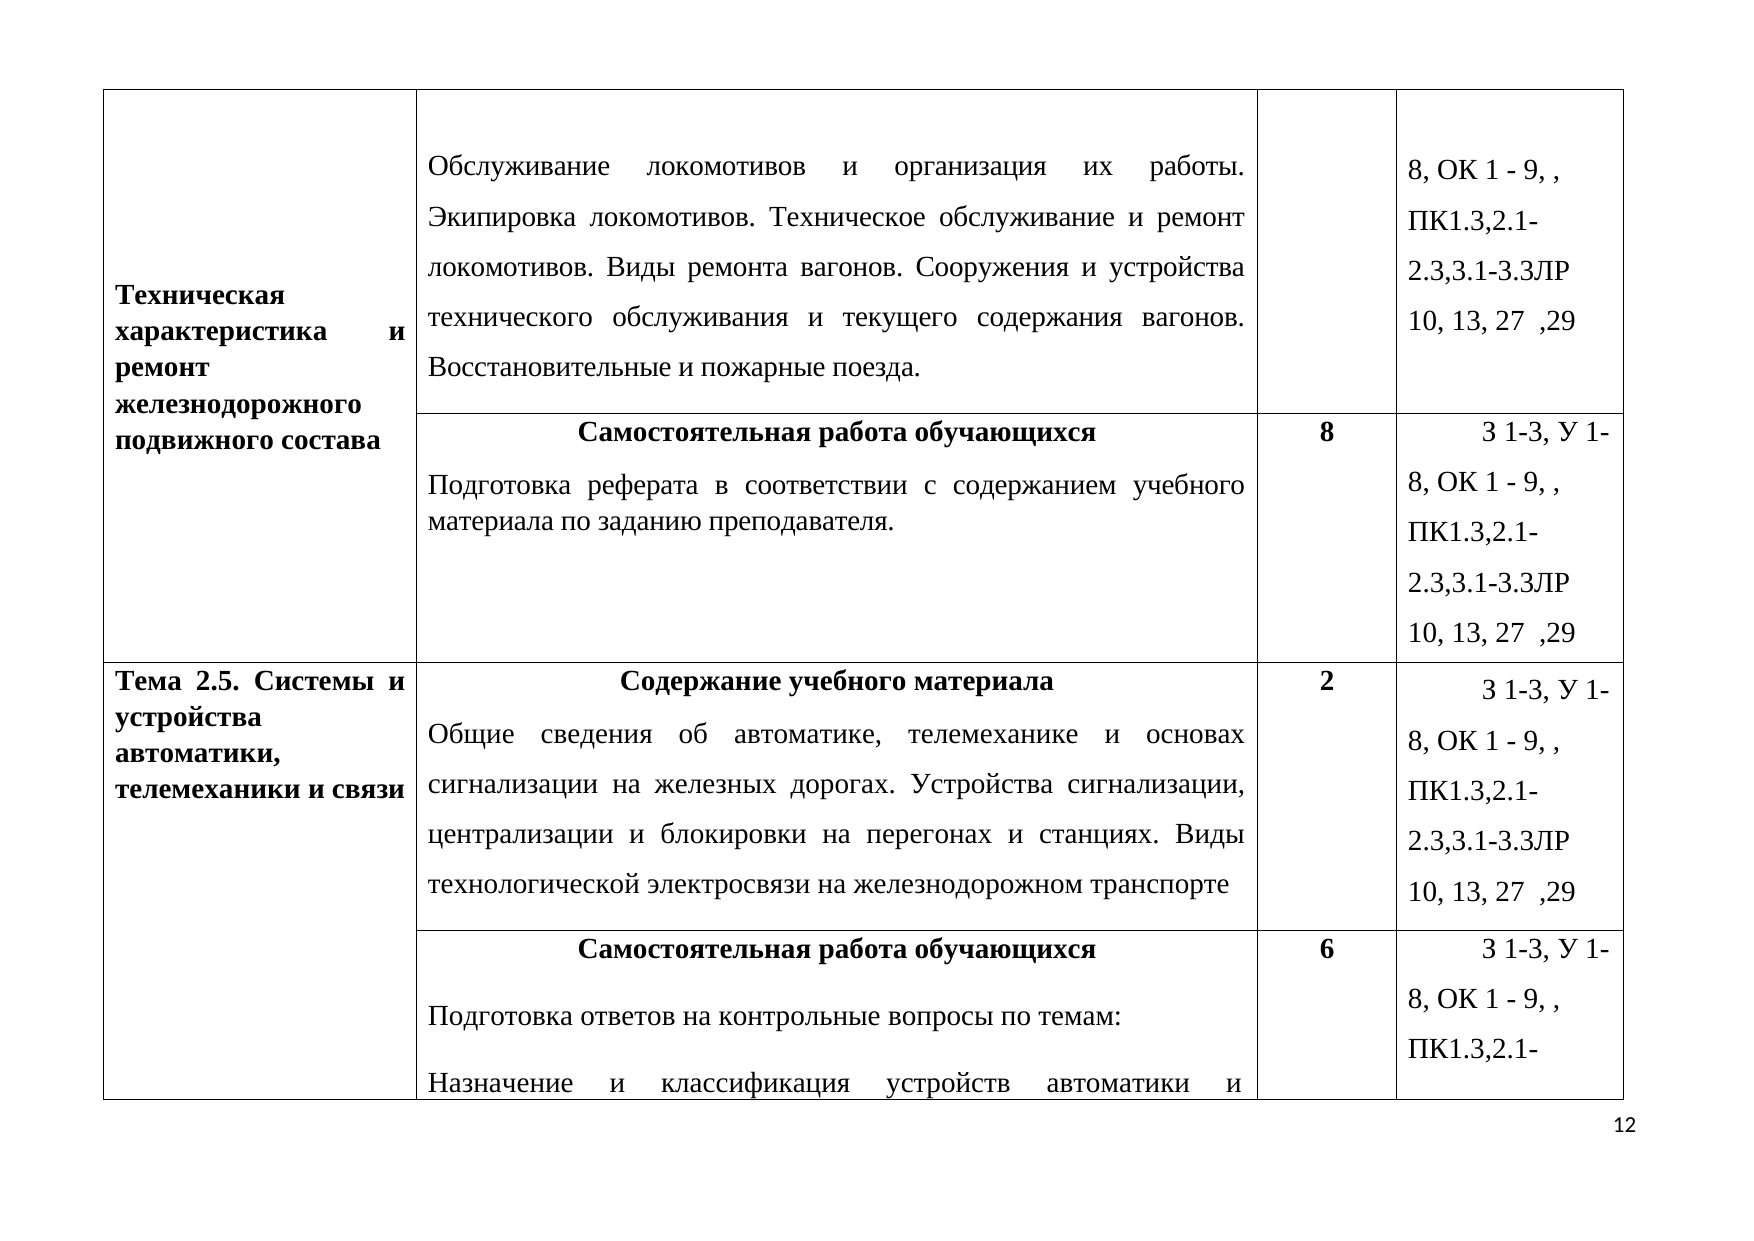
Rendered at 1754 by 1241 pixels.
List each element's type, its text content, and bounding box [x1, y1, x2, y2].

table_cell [417, 931, 1257, 1098]
table_cell 2 [1258, 663, 1396, 930]
table_cell З 1-3, У 1-8, ОК 1 - 9, , ПК1.3,2.1-2.3,3.1-3.3ЛР 10, 13, 27 ,29 [1397, 414, 1623, 662]
table_cell Самостоятельная работа обучающихся Подготовка реферата в соответствии с содержанием учебного материала по заданию преподавателя. [417, 414, 1257, 662]
table_cell Содержание учебного материала Общие сведения об автоматике, телемеханике и основах сигнализации на железных дорогах. Устройства сигнализации, централизации и блокировки на перегонах и станциях. Виды технологической электросвязи на железнодорожном транспорте [417, 663, 1257, 930]
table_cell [1397, 90, 1623, 413]
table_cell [104, 90, 416, 662]
table_cell Тема 2.5. Системы и устройства автоматики, телемеханики и связи [104, 663, 416, 1098]
table_cell - [1258, 90, 1396, 413]
table_cell З 1-3, У 1-8, ОК 1 - 9, , ПК1.3,2.1-2.3,3.1-3.3ЛР 10, 13, 27 ,29 [1397, 663, 1623, 930]
table_cell 8 [1258, 414, 1396, 662]
table_cell 6 [1258, 931, 1396, 1098]
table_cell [417, 90, 1257, 413]
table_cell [1397, 931, 1623, 1098]
